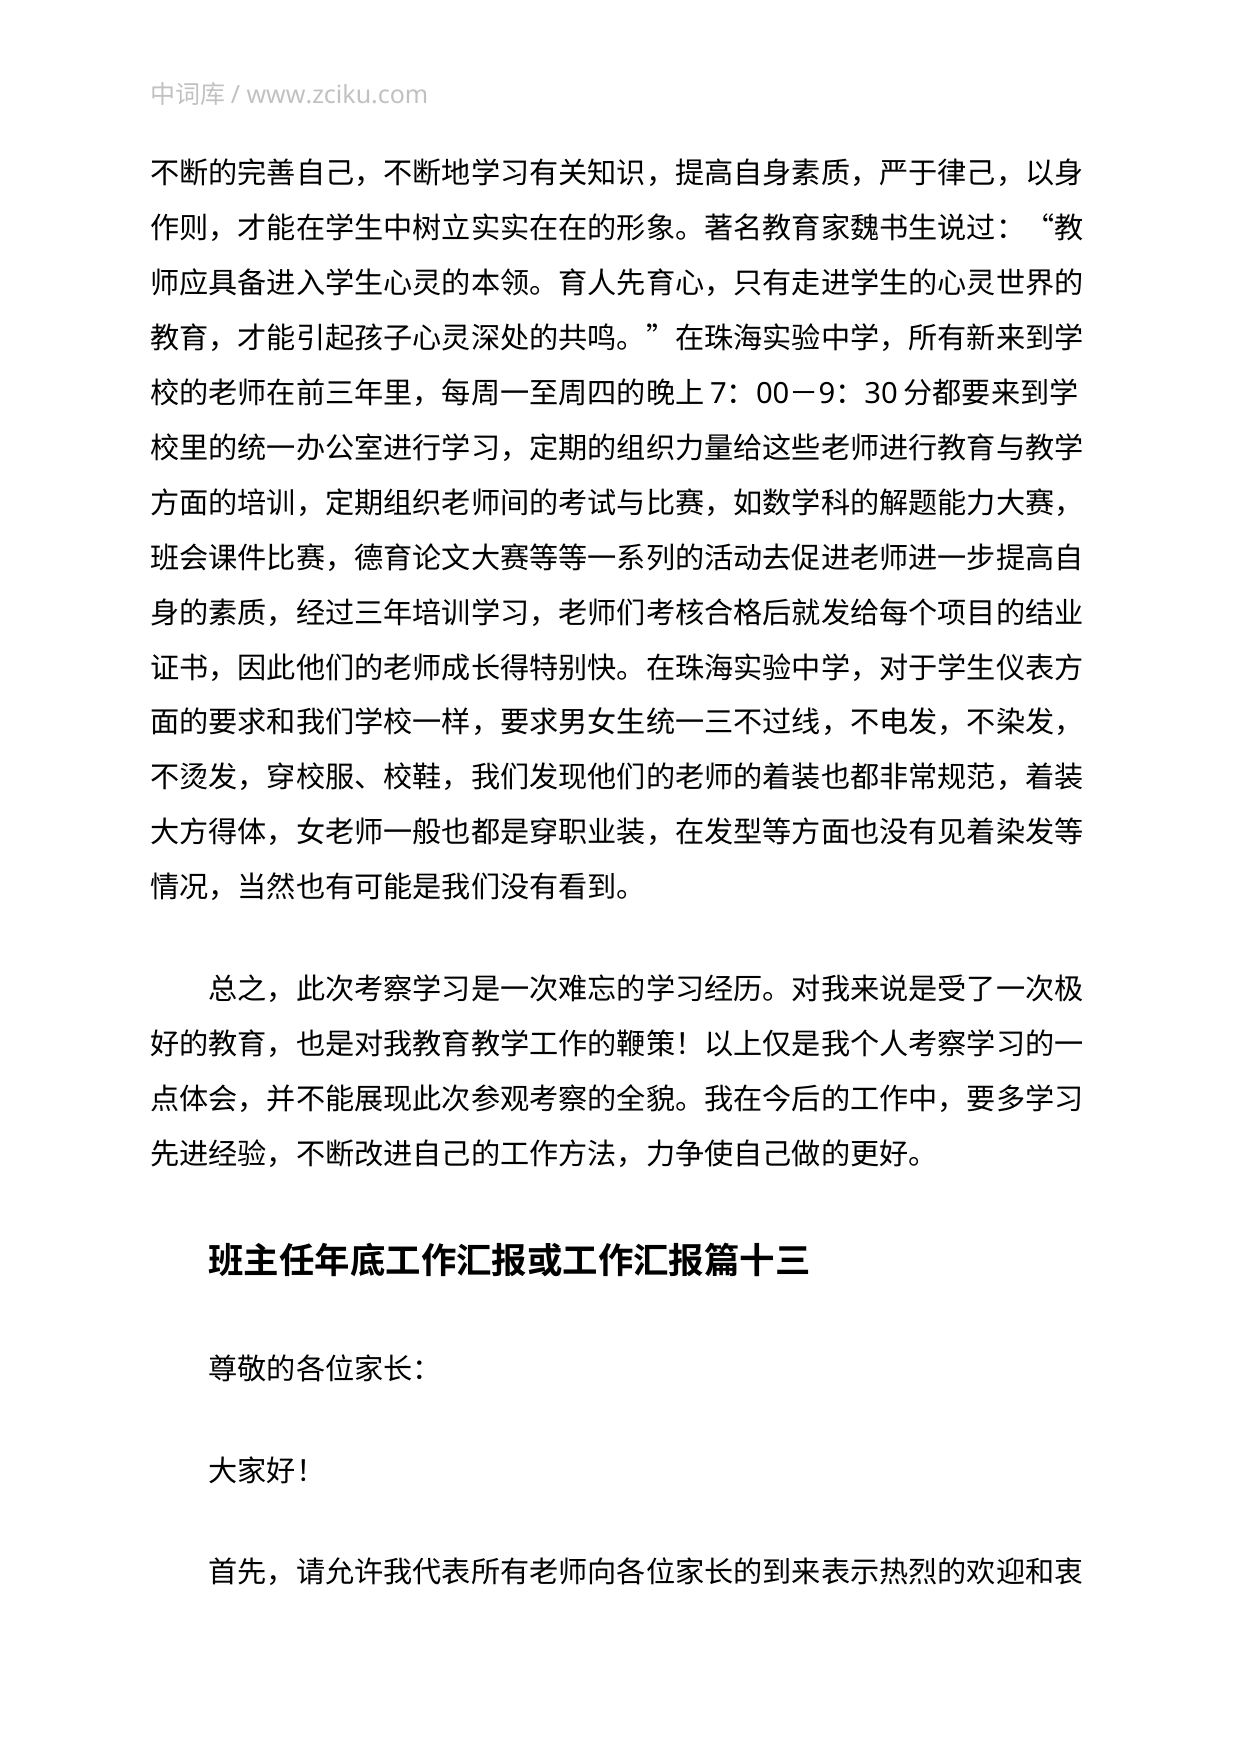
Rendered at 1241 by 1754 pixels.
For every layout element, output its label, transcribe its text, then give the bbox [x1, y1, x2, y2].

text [150, 150, 1090, 906]
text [150, 1549, 1090, 1591]
text 大家好！ [150, 1447, 1090, 1489]
text 尊敬的各位家长： [150, 1345, 1090, 1388]
text 班主任年底工作汇报或工作汇报篇十三 [150, 1232, 1090, 1283]
text 总之，此次考察学习是一次难忘的学习经历。对我来说是受了一次极好的教育，也是对我教育教学工作的鞭策！以上仅是我个人考察学习的一点体会，并不能展现此次参观考察的全貌。我在今后的工作中，要多学习先进经验，不断改进自己的工作方法，力争使自己做的更好。 [150, 966, 1090, 1172]
